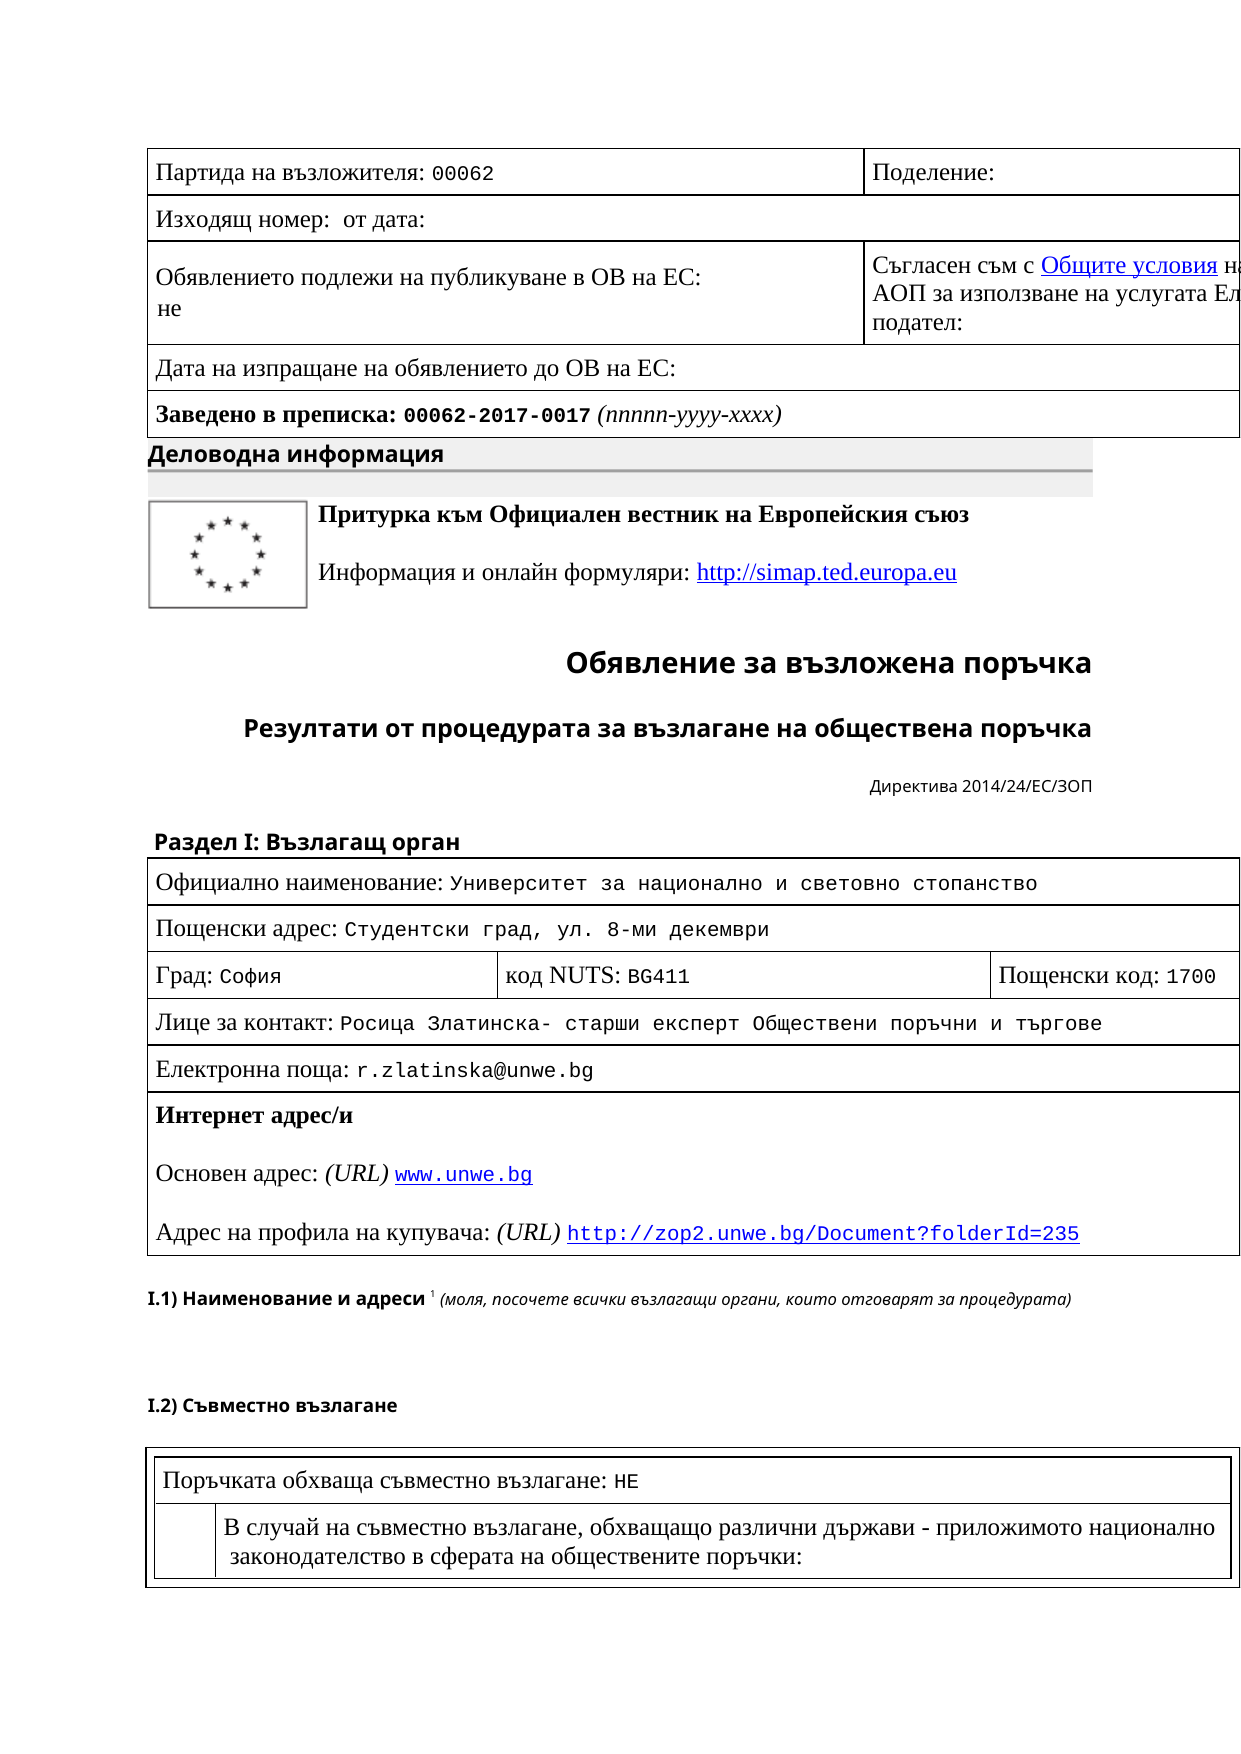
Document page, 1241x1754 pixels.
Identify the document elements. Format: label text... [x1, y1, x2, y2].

text Раздел I: Възлагащ орган [148, 826, 1093, 857]
table_header Притурка към Официален вестник на Европейския съюз Информация и онлайн формуляри: http://simap.ted.europa.eu [316, 497, 976, 613]
table_cell Град: София [148, 952, 497, 998]
table_cell Обявлението подлежи на публикуване в ОВ на ЕС: [148, 242, 863, 344]
table_header Поделение: [865, 149, 1239, 194]
table_cell Заведено в преписка: 00062-2017-0017 (nnnnn-yyyy-xxxx) [148, 391, 1239, 436]
text Директива 2014/24/ЕС/ЗОП [148, 774, 1093, 797]
table_cell Пощенски адрес: Студентски град, ул. 8-ми декември [148, 906, 1239, 951]
text I.1) Наименование и адреси 1 (моля, посочете всички възлагащи органи, които отговарят за процедурата) [148, 1285, 1093, 1311]
table_cell Дата на изпращане на обявлението до ОВ на ЕС: [148, 345, 1239, 390]
text Резултати от процедурата за възлагане на обществена поръчка [148, 711, 1093, 745]
table_cell Лице за контакт: Росица Златинска- старши експерт Обществени поръчни и търгове [148, 999, 1239, 1044]
table_cell Интернет адрес/и Основен адрес: (URL) www.unwe.bg Адрес на профила на купувача: (URL) http://zop2.unwe.bg/Document?folderId=235 [148, 1093, 1239, 1254]
table_cell Съгласен съм с Общите условия на АОП за използване на услугата Електронен подател: [865, 242, 1239, 344]
text Деловодна информация [148, 438, 1093, 469]
table_cell Електронна поща: r.zlatinska@unwe.bg [148, 1046, 1239, 1091]
table_header [146, 497, 316, 613]
table_cell Изходящ номер: от дата: [148, 196, 1239, 240]
table_cell код NUTS: BG411 [498, 952, 990, 998]
text Обявление за възложена поръчка [148, 642, 1093, 682]
table_header [147, 1448, 1239, 1587]
table_header Партида на възложителя: 00062 [148, 149, 863, 194]
table_header Официално наименование: Университет за национално и световно стопанство [148, 859, 1239, 904]
table_cell Пощенски код: 1700 [991, 952, 1239, 998]
picture [147, 498, 311, 612]
text I.2) Съвместно възлагане [148, 1392, 1093, 1417]
